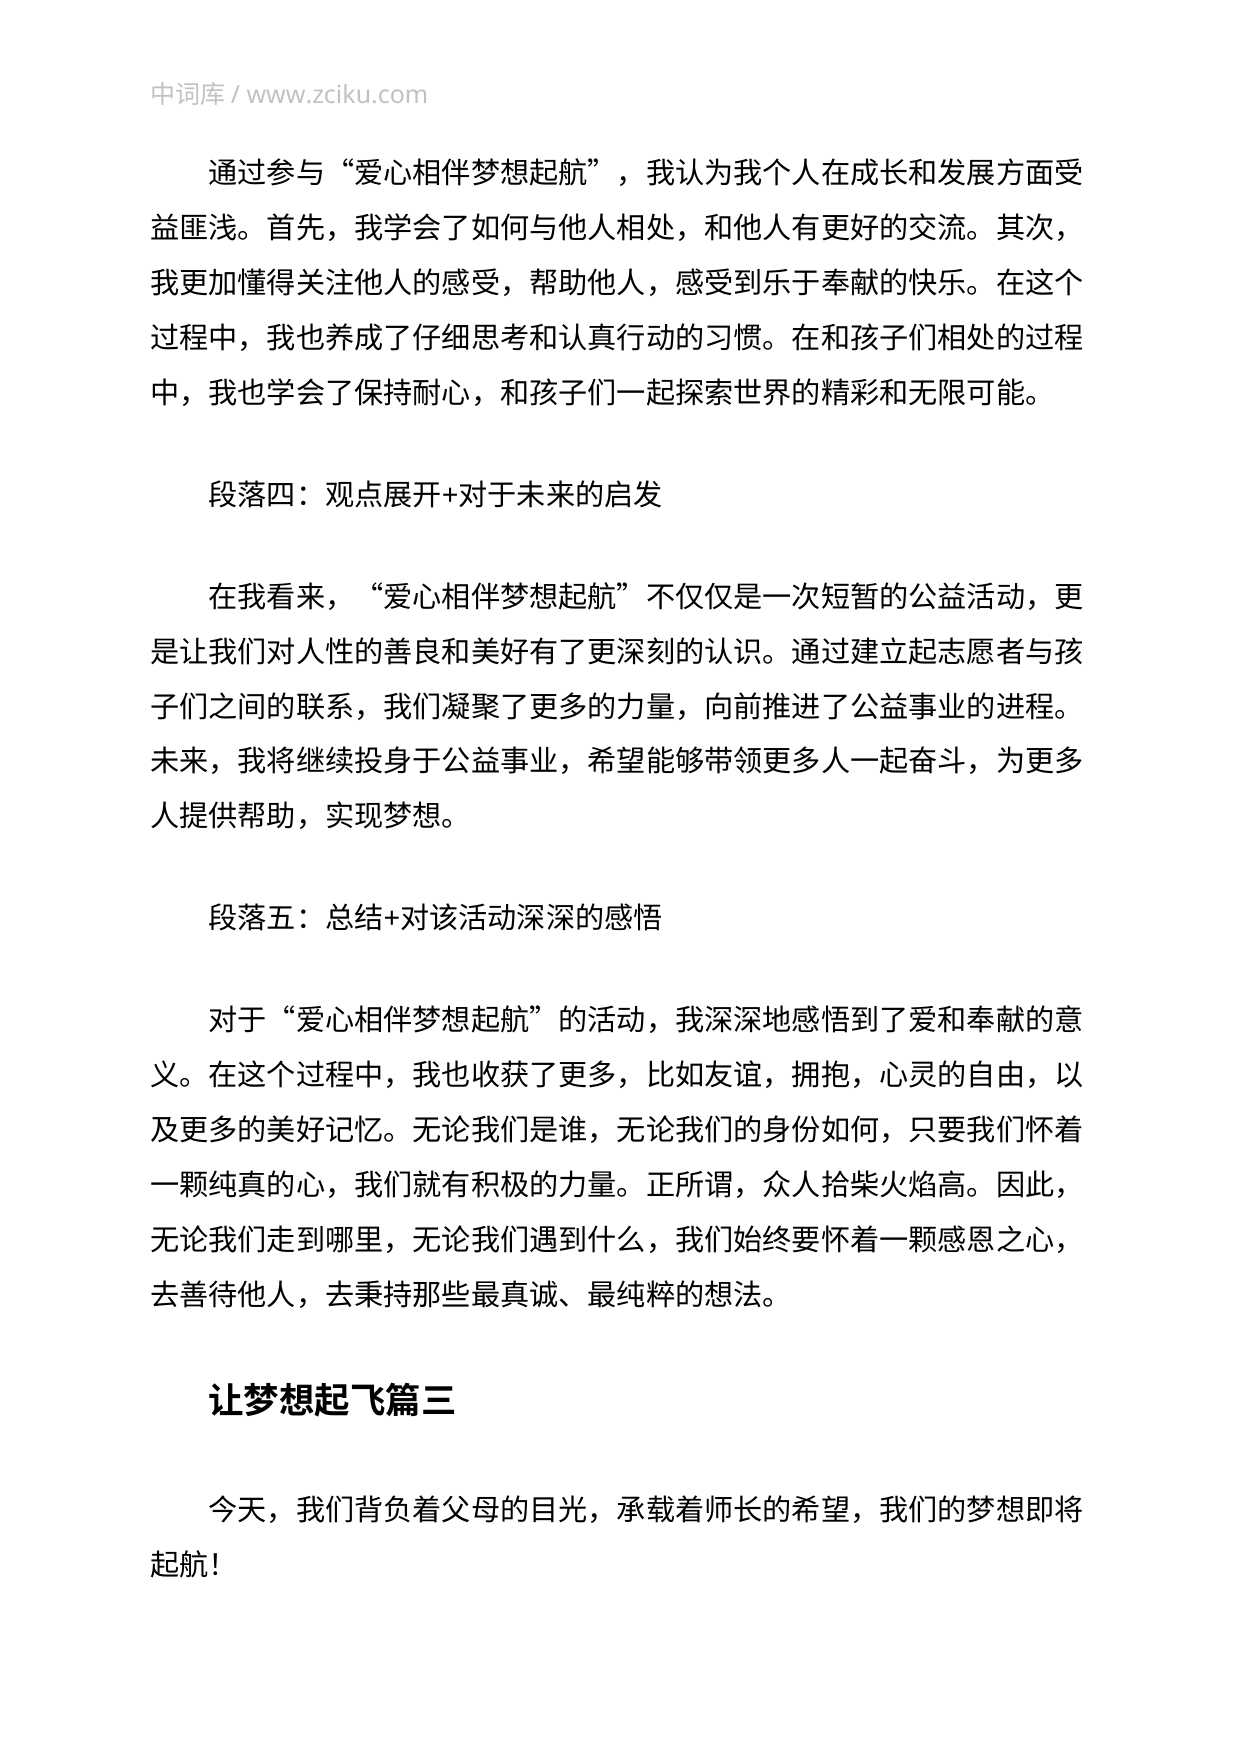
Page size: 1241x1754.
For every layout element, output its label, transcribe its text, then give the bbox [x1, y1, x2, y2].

text 段落四：观点展开+对于未来的启发 [150, 471, 1090, 514]
text 通过参与“爱心相伴梦想起航”，我认为我个人在成长和发展方面受益匪浅。首先，我学会了如何与他人相处，和他人有更好的交流。其次，我更加懂得关注他人的感受，帮助他人，感受到乐于奉献的快乐。在这个过程中，我也养成了仔细思考和认真行动的习惯。在和孩子们相处的过程中，我也学会了保持耐心，和孩子们一起探索世界的精彩和无限可能。 [150, 150, 1090, 412]
text 今天，我们背负着父母的目光，承载着师长的希望，我们的梦想即将起航！ [150, 1486, 1090, 1583]
text 让梦想起飞篇三 [150, 1373, 1090, 1424]
text 对于“爱心相伴梦想起航”的活动，我深深地感悟到了爱和奉献的意义。在这个过程中，我也收获了更多，比如友谊，拥抱，心灵的自由，以及更多的美好记忆。无论我们是谁，无论我们的身份如何，只要我们怀着一颗纯真的心，我们就有积极的力量。正所谓，众人拾柴火焰高。因此，无论我们走到哪里，无论我们遇到什么，我们始终要怀着一颗感恩之心，去善待他人，去秉持那些最真诚、最纯粹的想法。 [150, 997, 1090, 1313]
text 在我看来，“爱心相伴梦想起航”不仅仅是一次短暂的公益活动，更是让我们对人性的善良和美好有了更深刻的认识。通过建立起志愿者与孩子们之间的联系，我们凝聚了更多的力量，向前推进了公益事业的进程。未来，我将继续投身于公益事业，希望能够带领更多人一起奋斗，为更多人提供帮助，实现梦想。 [150, 573, 1090, 835]
text 段落五：总结+对该活动深深的感悟 [150, 895, 1090, 937]
